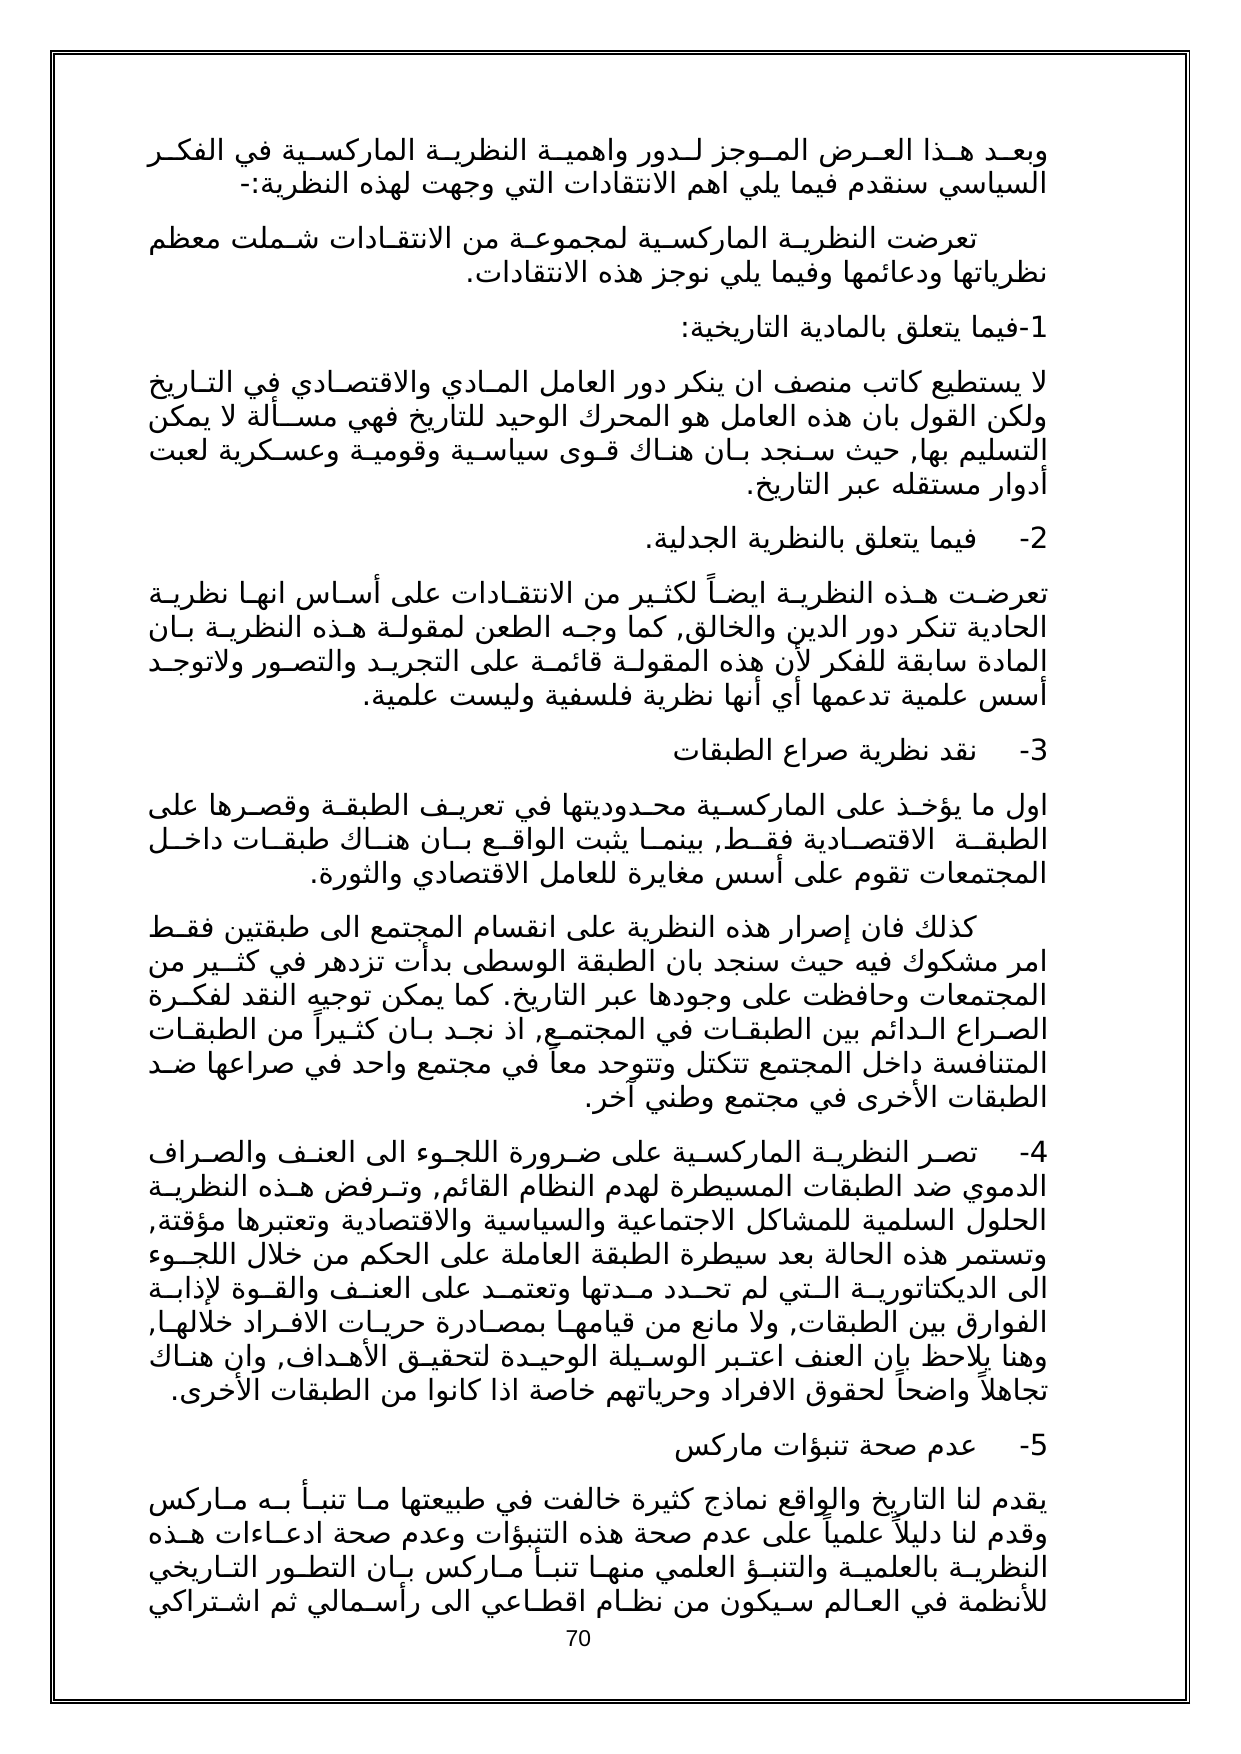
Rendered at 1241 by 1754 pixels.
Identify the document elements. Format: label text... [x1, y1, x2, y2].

text لا يستطيع كاتب منصف ان ينكر دور العامل المادي والاقتصادي في التاريخ ولكن القول بان هذه العامل هو المحرك الوحيد للتاريخ فهي مسألة لا يمكن التسليم بها, حيث سنجد بان هناك قوى سياسية وقومية وعسكرية لعبت أدوار مستقله عبر التاريخ. [148, 365, 1048, 501]
text تعرضت هذه النظرية ايضاً لكثير من الانتقادات على أساس انها نظرية الحادية تنكر دور الدين والخالق, كما وجه الطعن لمقولة هذه النظرية بان المادة سابقة للفكر لأن هذه المقولة قائمة على التجريد والتصور ولاتوجد أسس علمية تدعمها أي أنها نظرية فلسفية وليست علمية. [148, 577, 1048, 712]
text 2- فيما يتعلق بالنظرية الجدلية. [148, 522, 1048, 556]
text 3- نقد نظرية صراع الطبقات [148, 733, 1048, 767]
text 1-فيما يتعلق بالمادية التاريخية: [148, 310, 1048, 344]
text كذلك فان إصرار هذه النظرية على انقسام المجتمع الى طبقتين فقط امر مشكوك فيه حيث سنجد بان الطبقة الوسطى بدأت تزدهر في كثير من المجتمعات وحافظت على وجودها عبر التاريخ. كما يمكن توجيه النقد لفكرة الصراع الدائم بين الطبقات في المجتمع, اذ نجد بان كثيراً من الطبقات المتنافسة داخل المجتمع تتكتل وتتوحد معاً في مجتمع واحد في صراعها ضد الطبقات الأخرى في مجتمع وطني آخر. [148, 911, 1048, 1114]
text تعرضت النظرية الماركسية لمجموعة من الانتقادات شملت معظم نظرياتها ودعائمها وفيما يلي نوجز هذه الانتقادات. [148, 222, 1048, 289]
text وبعد هذا العرض الموجز لدور واهمية النظرية الماركسية في الفكر السياسي سنقدم فيما يلي اهم الانتقادات التي وجهت لهذه النظرية:- [148, 133, 1048, 201]
text اول ما يؤخذ على الماركسية محدوديتها في تعريف الطبقة وقصرها على الطبقة الاقتصادية فقط, بينما يثبت الواقع بان هناك طبقات داخل المجتمعات تقوم على أسس مغايرة للعامل الاقتصادي والثورة. [148, 788, 1048, 890]
text 5- عدم صحة تنبؤات ماركس [148, 1428, 1048, 1462]
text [148, 1483, 1048, 1618]
text 4- تصر النظرية الماركسية على ضرورة اللجوء الى العنف والصراف الدموي ضد الطبقات المسيطرة لهدم النظام القائم, وترفض هذه النظرية الحلول السلمية للمشاكل الاجتماعية والسياسية والاقتصادية وتعتبرها مؤقتة, وتستمر هذه الحالة بعد سيطرة الطبقة العاملة على الحكم من خلال اللجوء الى الديكتاتورية التي لم تحدد مدتها وتعتمد على العنف والقوة لإذابة الفوارق بين الطبقات, ولا مانع من قيامها بمصادرة حريات الافراد خلالها, وهنا يلاحظ بان العنف اعتبر الوسيلة الوحيدة لتحقيق الأهداف, وان هناك تجاهلاً واضحاً لحقوق الافراد وحرياتهم خاصة اذا كانوا من الطبقات الأخرى. [148, 1135, 1048, 1407]
